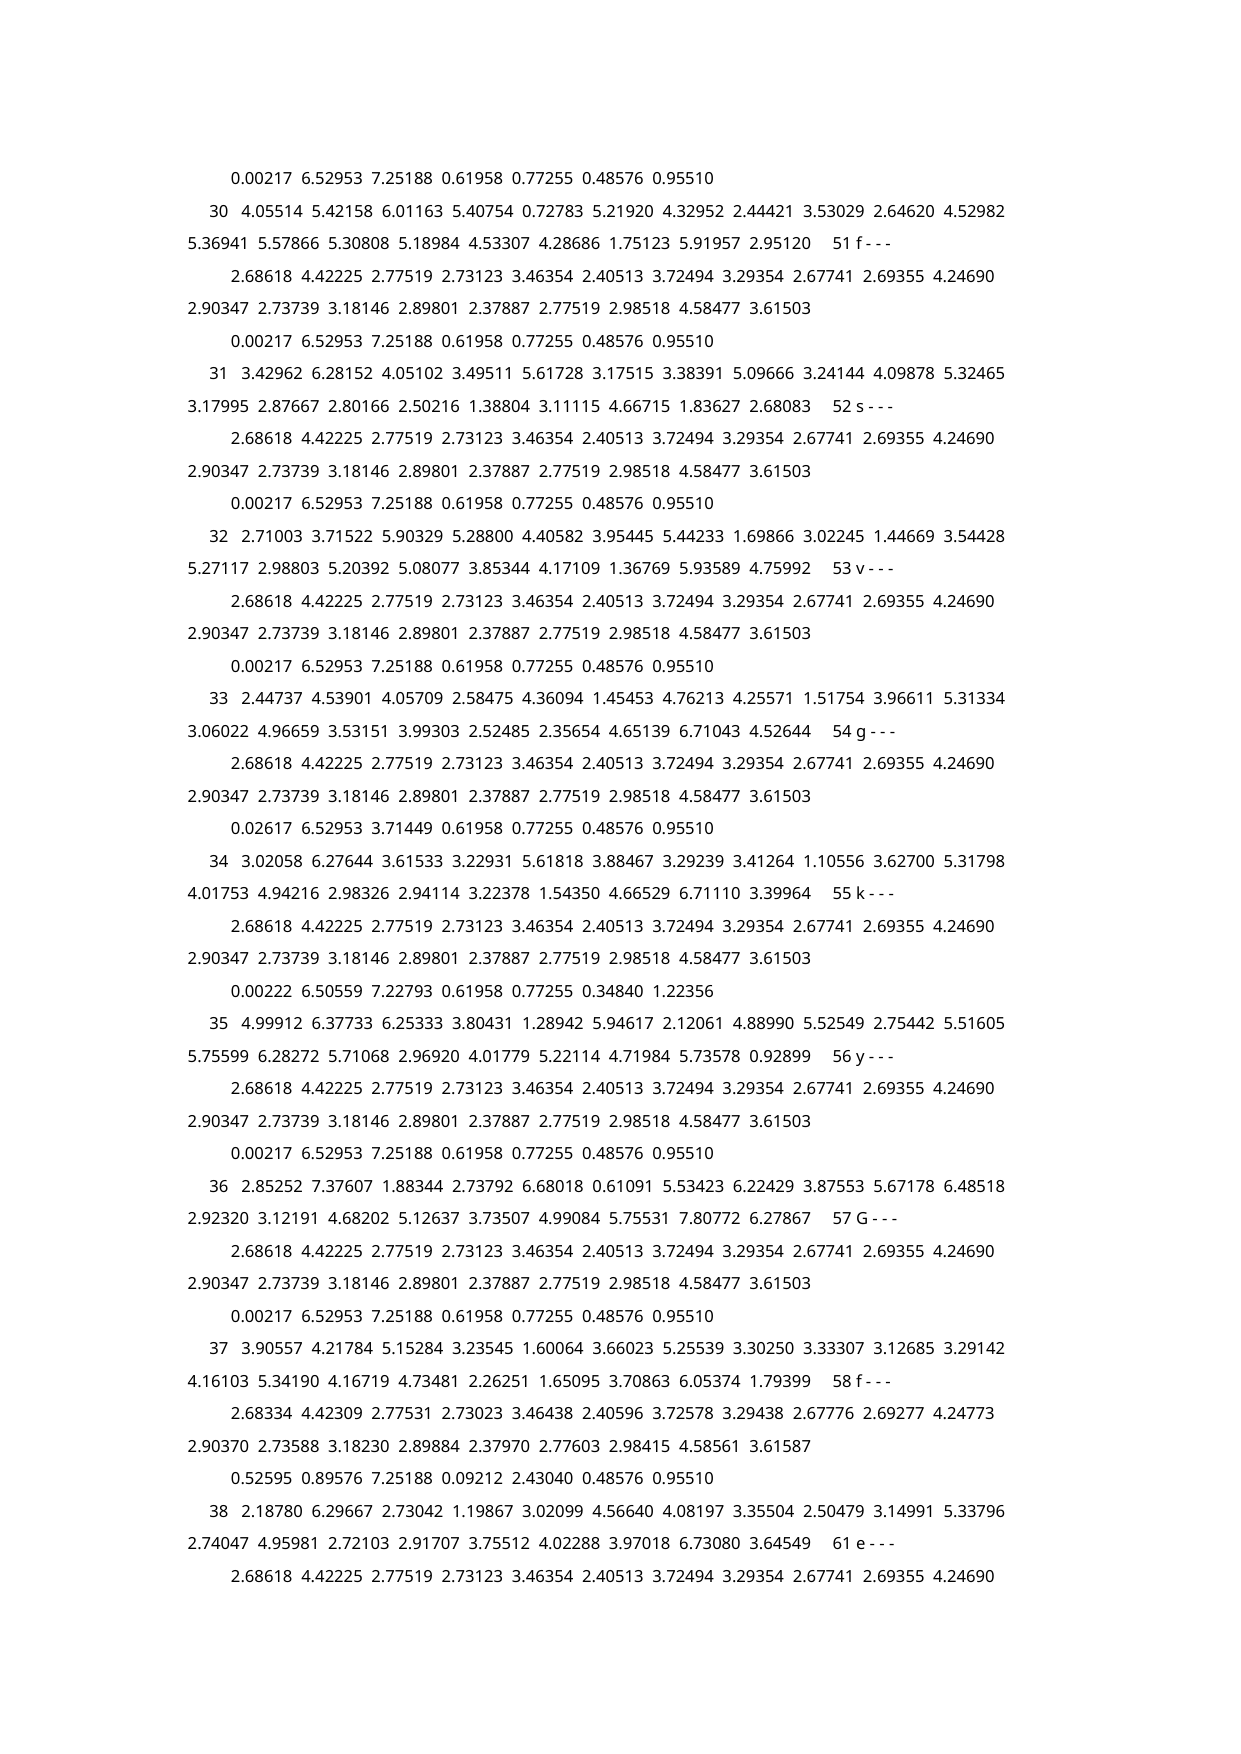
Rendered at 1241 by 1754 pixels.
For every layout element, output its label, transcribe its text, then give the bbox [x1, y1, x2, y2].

text 0.00217 6.52953 7.25188 0.61958 0.77255 0.48576 0.95510 [187, 324, 1053, 357]
text 0.00217 6.52953 7.25188 0.61958 0.77255 0.48576 0.95510 [187, 649, 1053, 682]
text 34 3.02058 6.27644 3.61533 3.22931 5.61818 3.88467 3.29239 3.41264 1.10556 3.62700 5.31798 4.01753 4.94216 2.98326 2.94114 3.22378 1.54350 4.66529 6.71110 3.39964 55 k - - - [187, 844, 1053, 909]
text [187, 1559, 1053, 1592]
text 2.68334 4.42309 2.77531 2.73023 3.46438 2.40596 3.72578 3.29438 2.67776 2.69277 4.24773 2.90370 2.73588 3.18230 2.89884 2.37970 2.77603 2.98415 4.58561 3.61587 [187, 1397, 1053, 1462]
text 0.00217 6.52953 7.25188 0.61958 0.77255 0.48576 0.95510 [187, 487, 1053, 519]
text 0.00222 6.50559 7.22793 0.61958 0.77255 0.34840 1.22356 [187, 974, 1053, 1007]
text 0.00217 6.52953 7.25188 0.61958 0.77255 0.48576 0.95510 [187, 1137, 1053, 1169]
text 33 2.44737 4.53901 4.05709 2.58475 4.36094 1.45453 4.76213 4.25571 1.51754 3.96611 5.31334 3.06022 4.96659 3.53151 3.99303 2.52485 2.35654 4.65139 6.71043 4.52644 54 g - - - [187, 682, 1053, 747]
text 35 4.99912 6.37733 6.25333 3.80431 1.28942 5.94617 2.12061 4.88990 5.52549 2.75442 5.51605 5.75599 6.28272 5.71068 2.96920 4.01779 5.22114 4.71984 5.73578 0.92899 56 y - - - [187, 1007, 1053, 1072]
text 0.02617 6.52953 3.71449 0.61958 0.77255 0.48576 0.95510 [187, 812, 1053, 844]
text 30 4.05514 5.42158 6.01163 5.40754 0.72783 5.21920 4.32952 2.44421 3.53029 2.64620 4.52982 5.36941 5.57866 5.30808 5.18984 4.53307 4.28686 1.75123 5.91957 2.95120 51 f - - - [187, 194, 1053, 259]
text 0.52595 0.89576 7.25188 0.09212 2.43040 0.48576 0.95510 [187, 1462, 1053, 1494]
text 31 3.42962 6.28152 4.05102 3.49511 5.61728 3.17515 3.38391 5.09666 3.24144 4.09878 5.32465 3.17995 2.87667 2.80166 2.50216 1.38804 3.11115 4.66715 1.83627 2.68083 52 s - - - [187, 357, 1053, 422]
text 0.00217 6.52953 7.25188 0.61958 0.77255 0.48576 0.95510 [187, 1299, 1053, 1332]
text 38 2.18780 6.29667 2.73042 1.19867 3.02099 4.56640 4.08197 3.35504 2.50479 3.14991 5.33796 2.74047 4.95981 2.72103 2.91707 3.75512 4.02288 3.97018 6.73080 3.64549 61 e - - - [187, 1494, 1053, 1559]
text 37 3.90557 4.21784 5.15284 3.23545 1.60064 3.66023 5.25539 3.30250 3.33307 3.12685 3.29142 4.16103 5.34190 4.16719 4.73481 2.26251 1.65095 3.70863 6.05374 1.79399 58 f - - - [187, 1332, 1053, 1397]
text 36 2.85252 7.37607 1.88344 2.73792 6.68018 0.61091 5.53423 6.22429 3.87553 5.67178 6.48518 2.92320 3.12191 4.68202 5.12637 3.73507 4.99084 5.75531 7.80772 6.27867 57 G - - - [187, 1169, 1053, 1234]
text 0.00217 6.52953 7.25188 0.61958 0.77255 0.48576 0.95510 [187, 162, 1053, 194]
text 32 2.71003 3.71522 5.90329 5.28800 4.40582 3.95445 5.44233 1.69866 3.02245 1.44669 3.54428 5.27117 2.98803 5.20392 5.08077 3.85344 4.17109 1.36769 5.93589 4.75992 53 v - - - [187, 519, 1053, 584]
